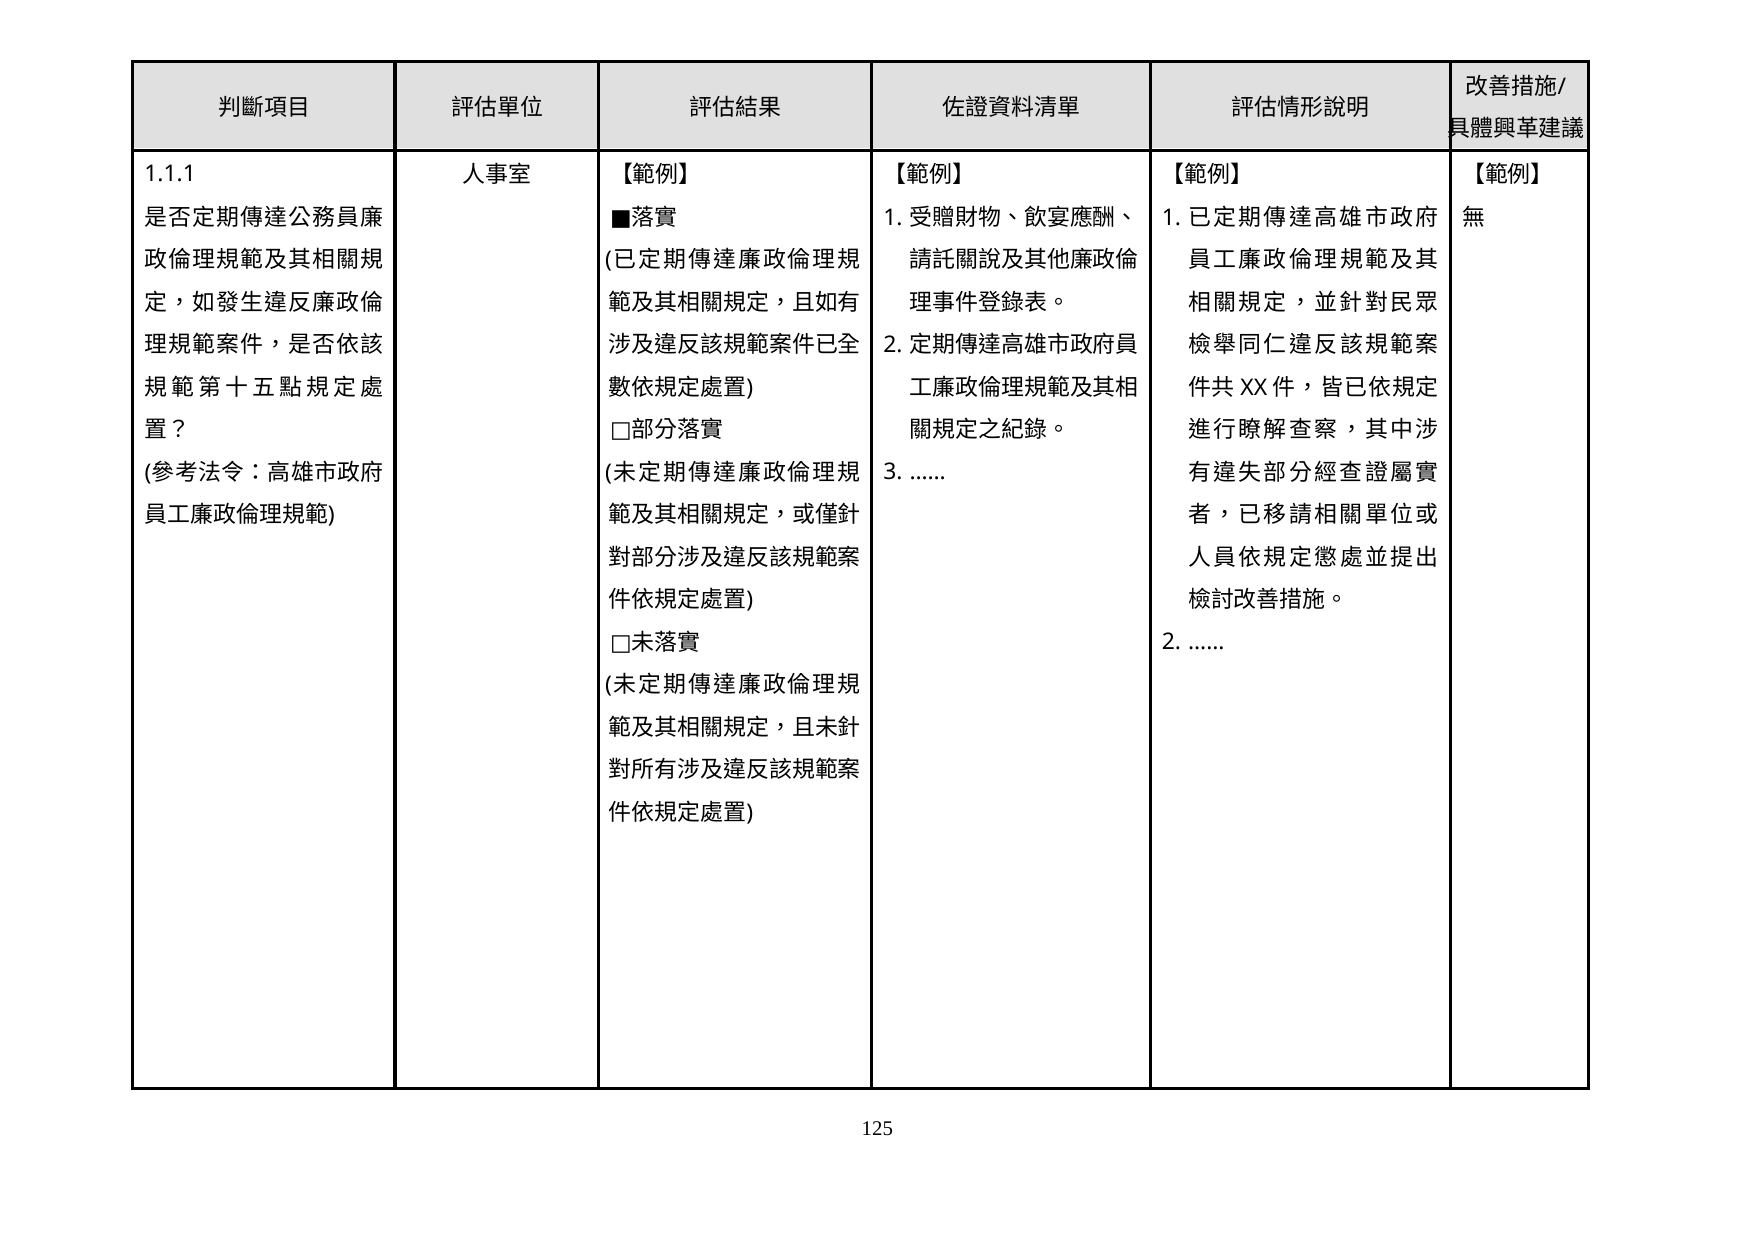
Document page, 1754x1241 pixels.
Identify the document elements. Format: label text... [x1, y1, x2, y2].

table_header 評估結果 [600, 63, 870, 148]
table_cell 【範例】 ■落實 (已定期傳達廉政倫理規範及其相關規定，且如有涉及違反該規範案件已全數依規定處置) □部分落實 (未定期傳達廉政倫理規範及其相關規定，或僅針對部分涉及違反該規範案件依規定處置) □未落實 (未定期傳達廉政倫理規範及其相關規定，且未針對所有涉及違反該規範案件依規定處置) [600, 152, 870, 1087]
table_cell 【範例】 受贈財物、飲宴應酬、請託關說及其他廉政倫理事件登錄表。 定期傳達高雄市政府員工廉政倫理規範及其相關規定之紀錄。 …… [873, 152, 1149, 1087]
table_header 佐證資料清單 [873, 63, 1149, 148]
table_header 改善措施/ 具體興革建議 [1452, 63, 1587, 148]
table_cell 【範例】 無 [1452, 152, 1587, 1087]
table_header 判斷項目 [134, 63, 393, 148]
table_cell 人事室 [397, 152, 597, 1087]
table_header 評估情形說明 [1152, 63, 1449, 148]
table_cell 是否定期傳達公務員廉政倫理規範及其相關規定，如發生違反廉政倫理規範案件，是否依該規範第十五點規定處置？ (參考法令：高雄市政府員工廉政倫理規範) [134, 152, 393, 1087]
table_cell 【範例】 已定期傳達高雄市政府員工廉政倫理規範及其相關規定，並針對民眾檢舉同仁違反該規範案件共XX件，皆已依規定進行瞭解查察，其中涉有違失部分經查證屬實者，已移請相關單位或人員依規定懲處並提出檢討改善措施。 …… [1152, 152, 1449, 1087]
table_header 評估單位 [397, 63, 597, 148]
